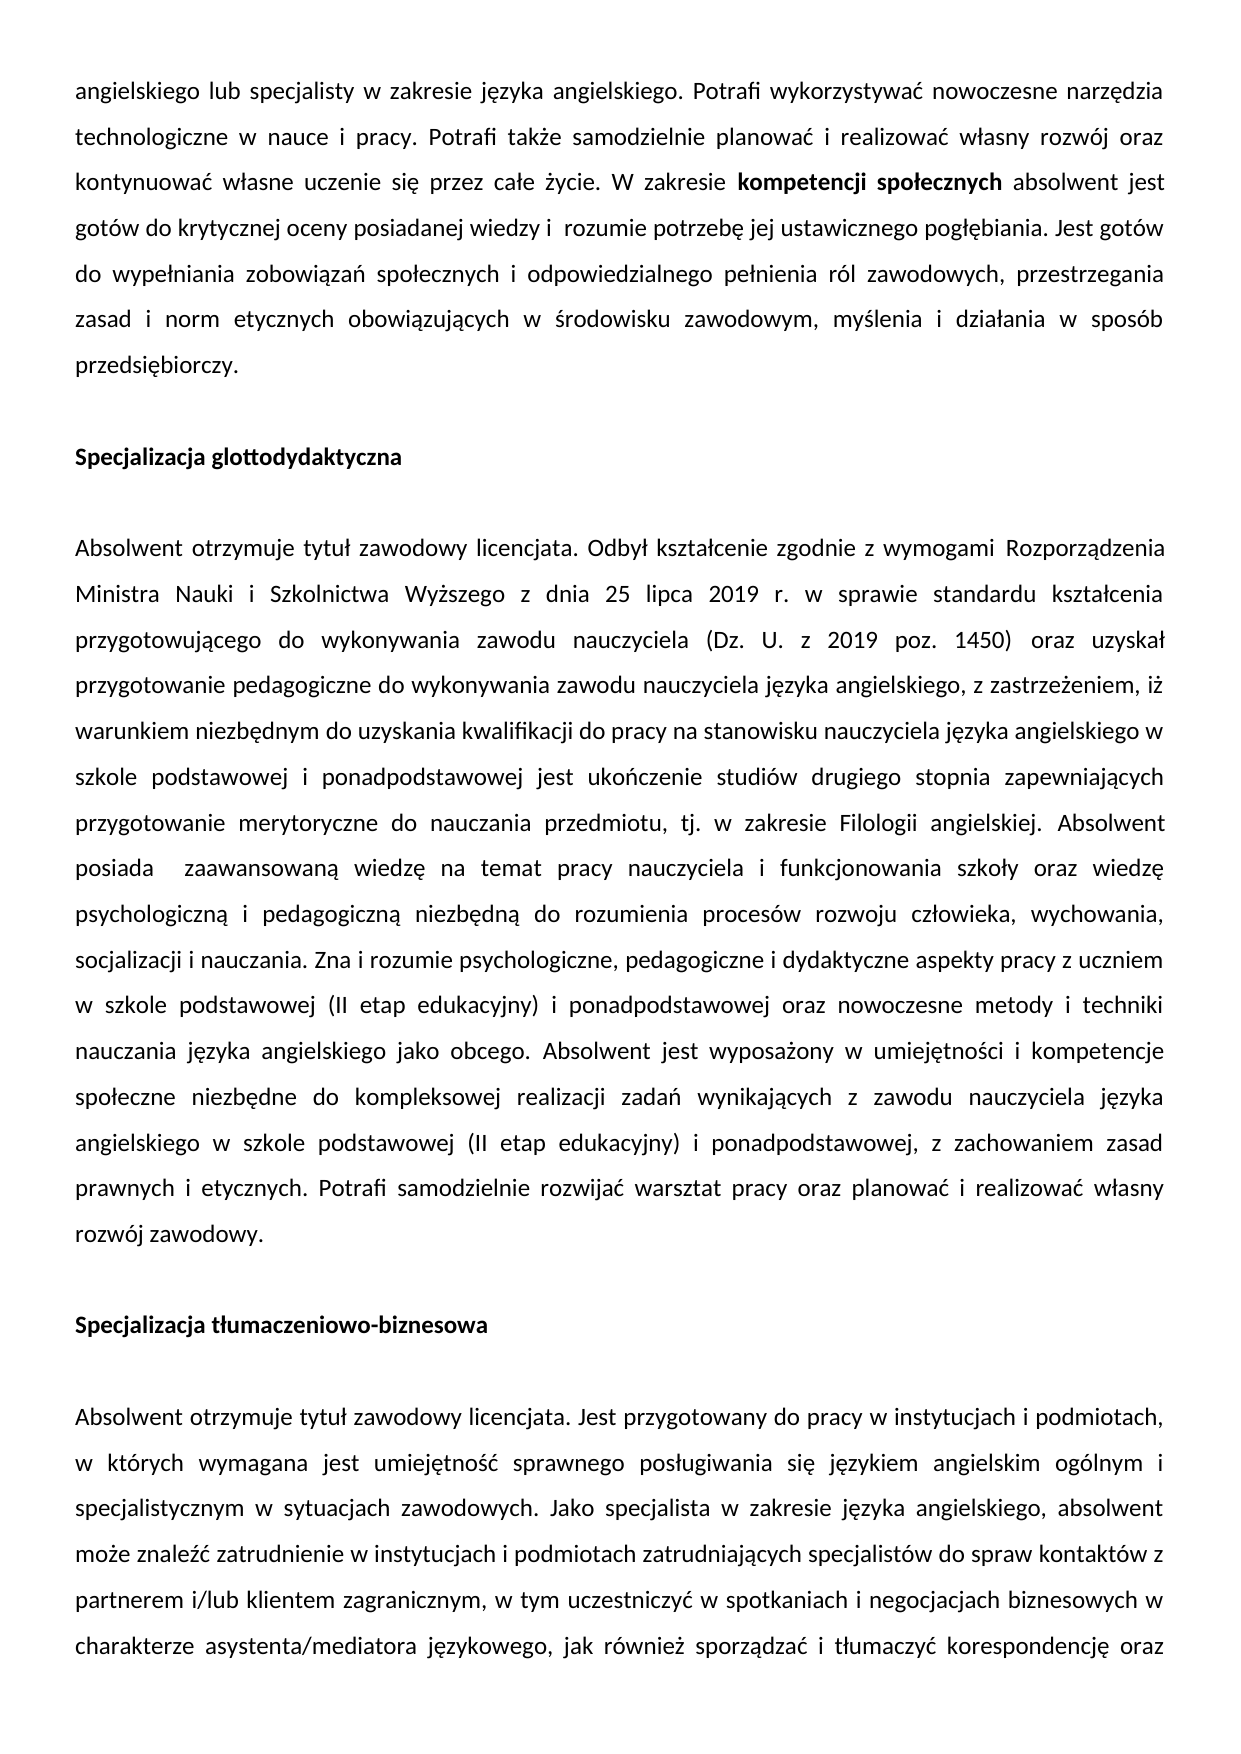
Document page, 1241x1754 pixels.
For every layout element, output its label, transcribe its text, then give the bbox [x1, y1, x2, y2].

text Specjalizacja glottodydaktyczna [75, 441, 1165, 471]
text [75, 75, 1165, 380]
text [75, 1401, 1165, 1660]
text Absolwent otrzymuje tytuł zawodowy licencjata. Odbył kształcenie zgodnie z wymogami Rozporządzenia Ministra Nauki i Szkolnictwa Wyższego z dnia 25 lipca 2019 r. w sprawie standardu kształcenia przygotowującego do wykonywania zawodu nauczyciela (Dz. U. z 2019 poz. 1450) oraz uzyskał przygotowanie pedagogiczne do wykonywania zawodu nauczyciela języka angielskiego, z zastrzeżeniem, iż warunkiem niezbędnym do uzyskania kwalifikacji do pracy na stanowisku nauczyciela języka angielskiego w szkole podstawowej i ponadpodstawowej jest ukończenie studiów drugiego stopnia zapewniających przygotowanie merytoryczne do nauczania przedmiotu, tj. w zakresie Filologii angielskiej. Absolwent posiada zaawansowaną wiedzę na temat pracy nauczyciela i funkcjonowania szkoły oraz wiedzę psychologiczną i pedagogiczną niezbędną do rozumienia procesów rozwoju człowieka, wychowania, socjalizacji i nauczania. Zna i rozumie psychologiczne, pedagogiczne i dydaktyczne aspekty pracy z uczniem w szkole podstawowej (II etap edukacyjny) i ponadpodstawowej oraz nowoczesne metody i techniki nauczania języka angielskiego jako obcego. Absolwent jest wyposażony w umiejętności i kompetencje społeczne niezbędne do kompleksowej realizacji zadań wynikających z zawodu nauczyciela języka angielskiego w szkole podstawowej (II etap edukacyjny) i ponadpodstawowej, z zachowaniem zasad prawnych i etycznych. Potrafi samodzielnie rozwijać warsztat pracy oraz planować i realizować własny rozwój zawodowy. [75, 532, 1165, 1249]
text Specjalizacja tłumaczeniowo-biznesowa [75, 1310, 1165, 1340]
